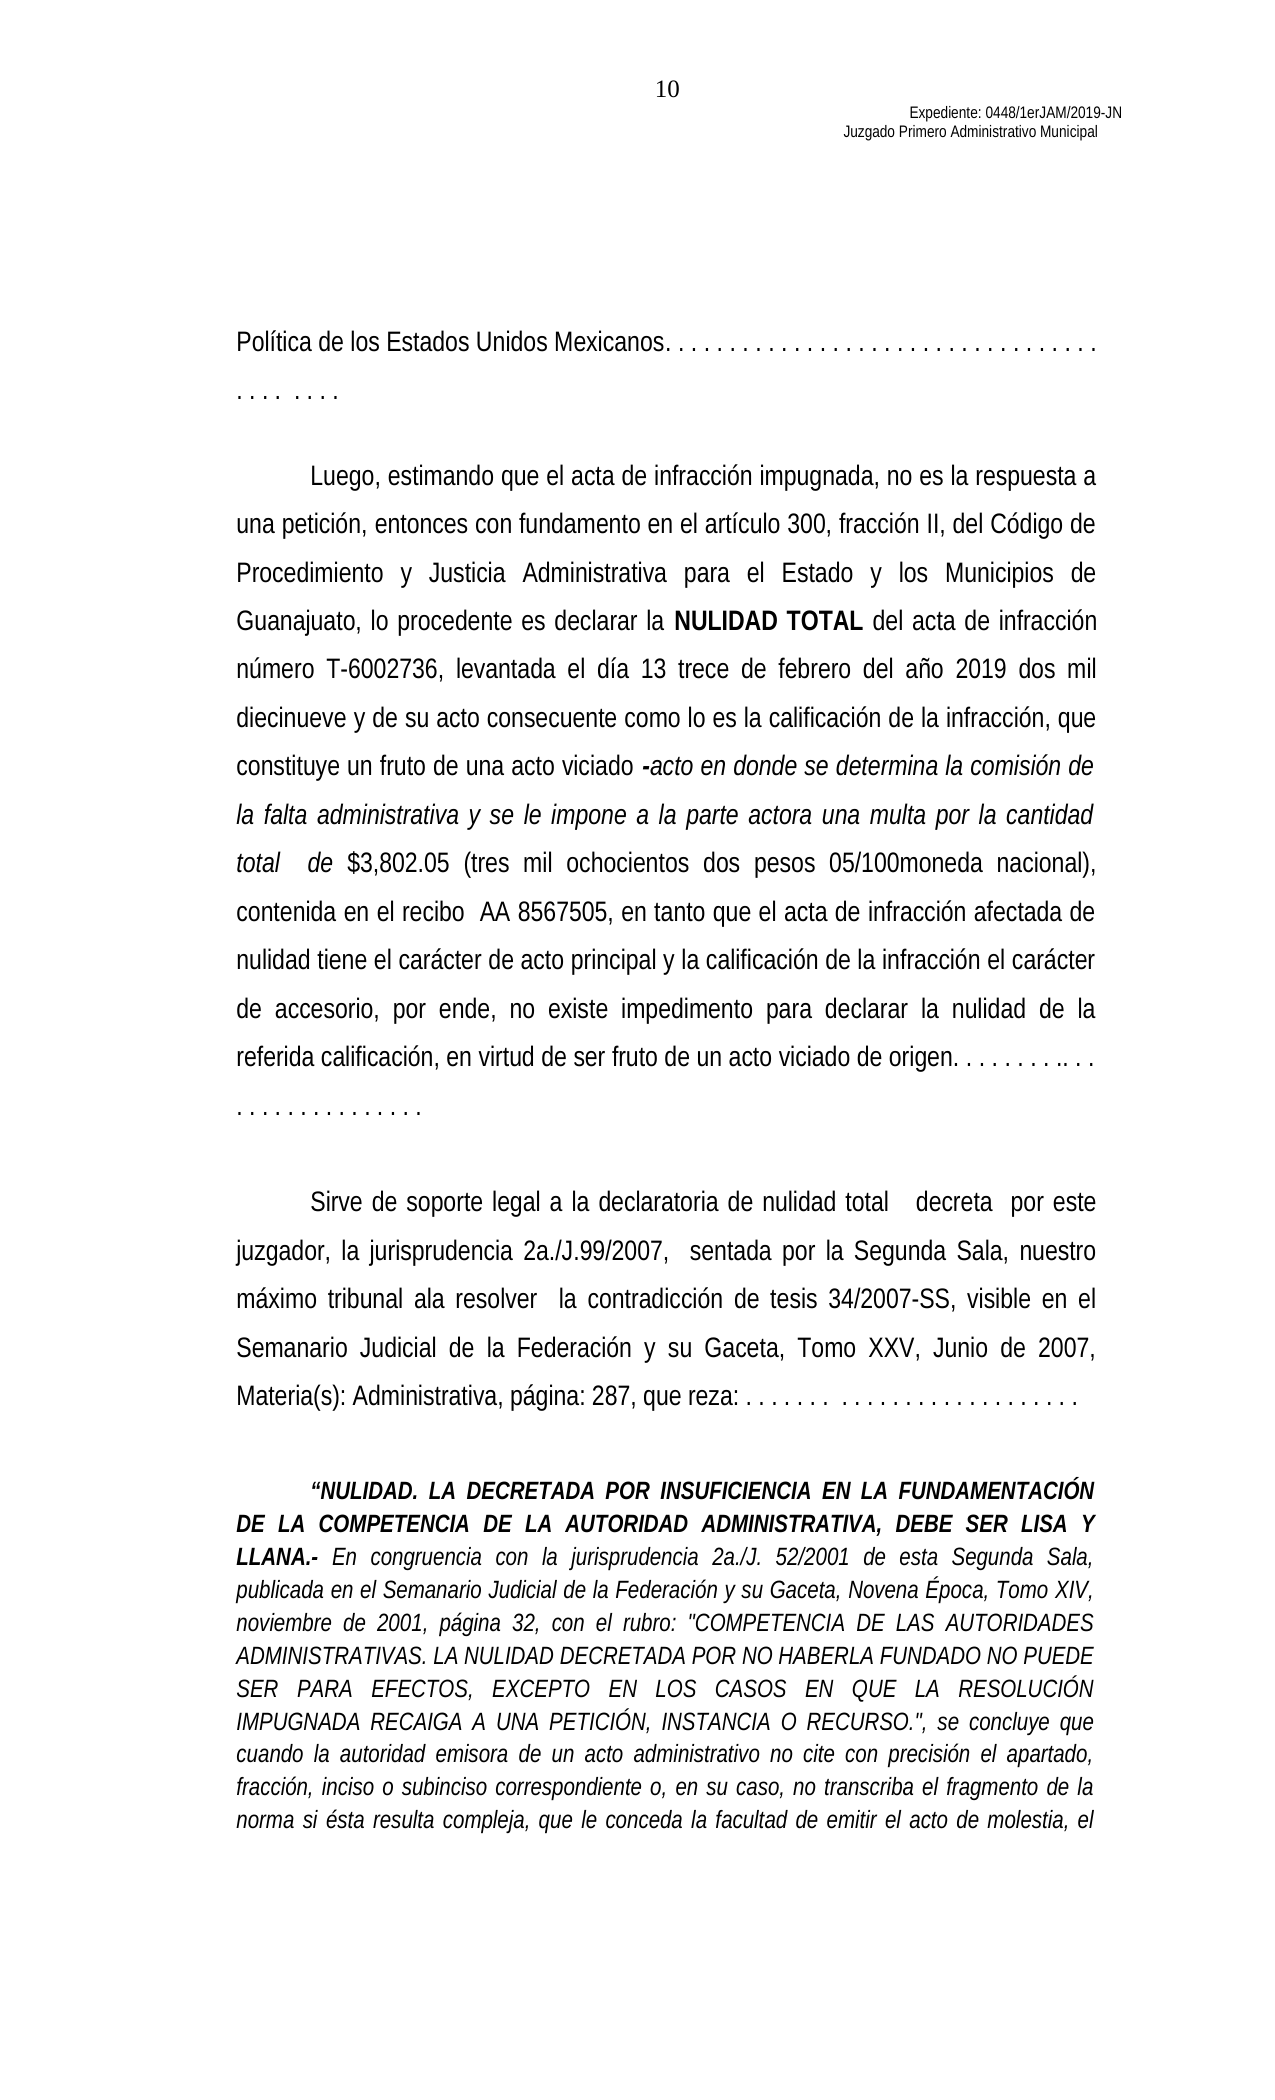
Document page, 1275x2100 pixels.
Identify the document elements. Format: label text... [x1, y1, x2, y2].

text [236, 1476, 1098, 1834]
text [236, 325, 1098, 406]
text Sirve de soporte legal a la declaratoria de nulidad total decreta por este juzgador, la jurisprudencia 2a./J.99/2007, sentada por la Segunda Sala, nuestro máximo tribunal ala resolver la contradicción de tesis 34/2007-SS, visible en el Semanario Judicial de la Federación y su Gaceta, Tomo XXV, Junio de 2007, Materia(s): Administrativa, página: 287, que reza: . . . . . . . . . . . . . . . . . . . . . . . . . . [236, 1185, 1098, 1411]
text Luego, estimando que el acta de infracción impugnada, no es la respuesta a una petición, entonces con fundamento en el artículo 300, fracción II, del Código de Procedimiento y Justicia Administrativa para el Estado y los Municipios de Guanajuato, lo procedente es declarar la NULIDAD TOTAL del acta de infracción número T-6002736, levantada el día 13 trece de febrero del año 2019 dos mil diecinueve y de su acto consecuente como lo es la calificación de la infracción, que constituye un fruto de una acto viciado -acto en donde se determina la comisión de la falta administrativa y se le impone a la parte actora una multa por la cantidad total de $3,802.05 (tres mil ochocientos dos pesos 05/100moneda nacional), contenida en el recibo AA 8567505, en tanto que el acta de infracción afectada de nulidad tiene el carácter de acto principal y la calificación de la infracción el carácter de accesorio, por ende, no existe impedimento para declarar la nulidad de la referida calificación, en virtud de ser fruto de un acto viciado de origen. . . . . . . . .. . . . . . . . . . . . . . . . . . [236, 459, 1098, 1121]
